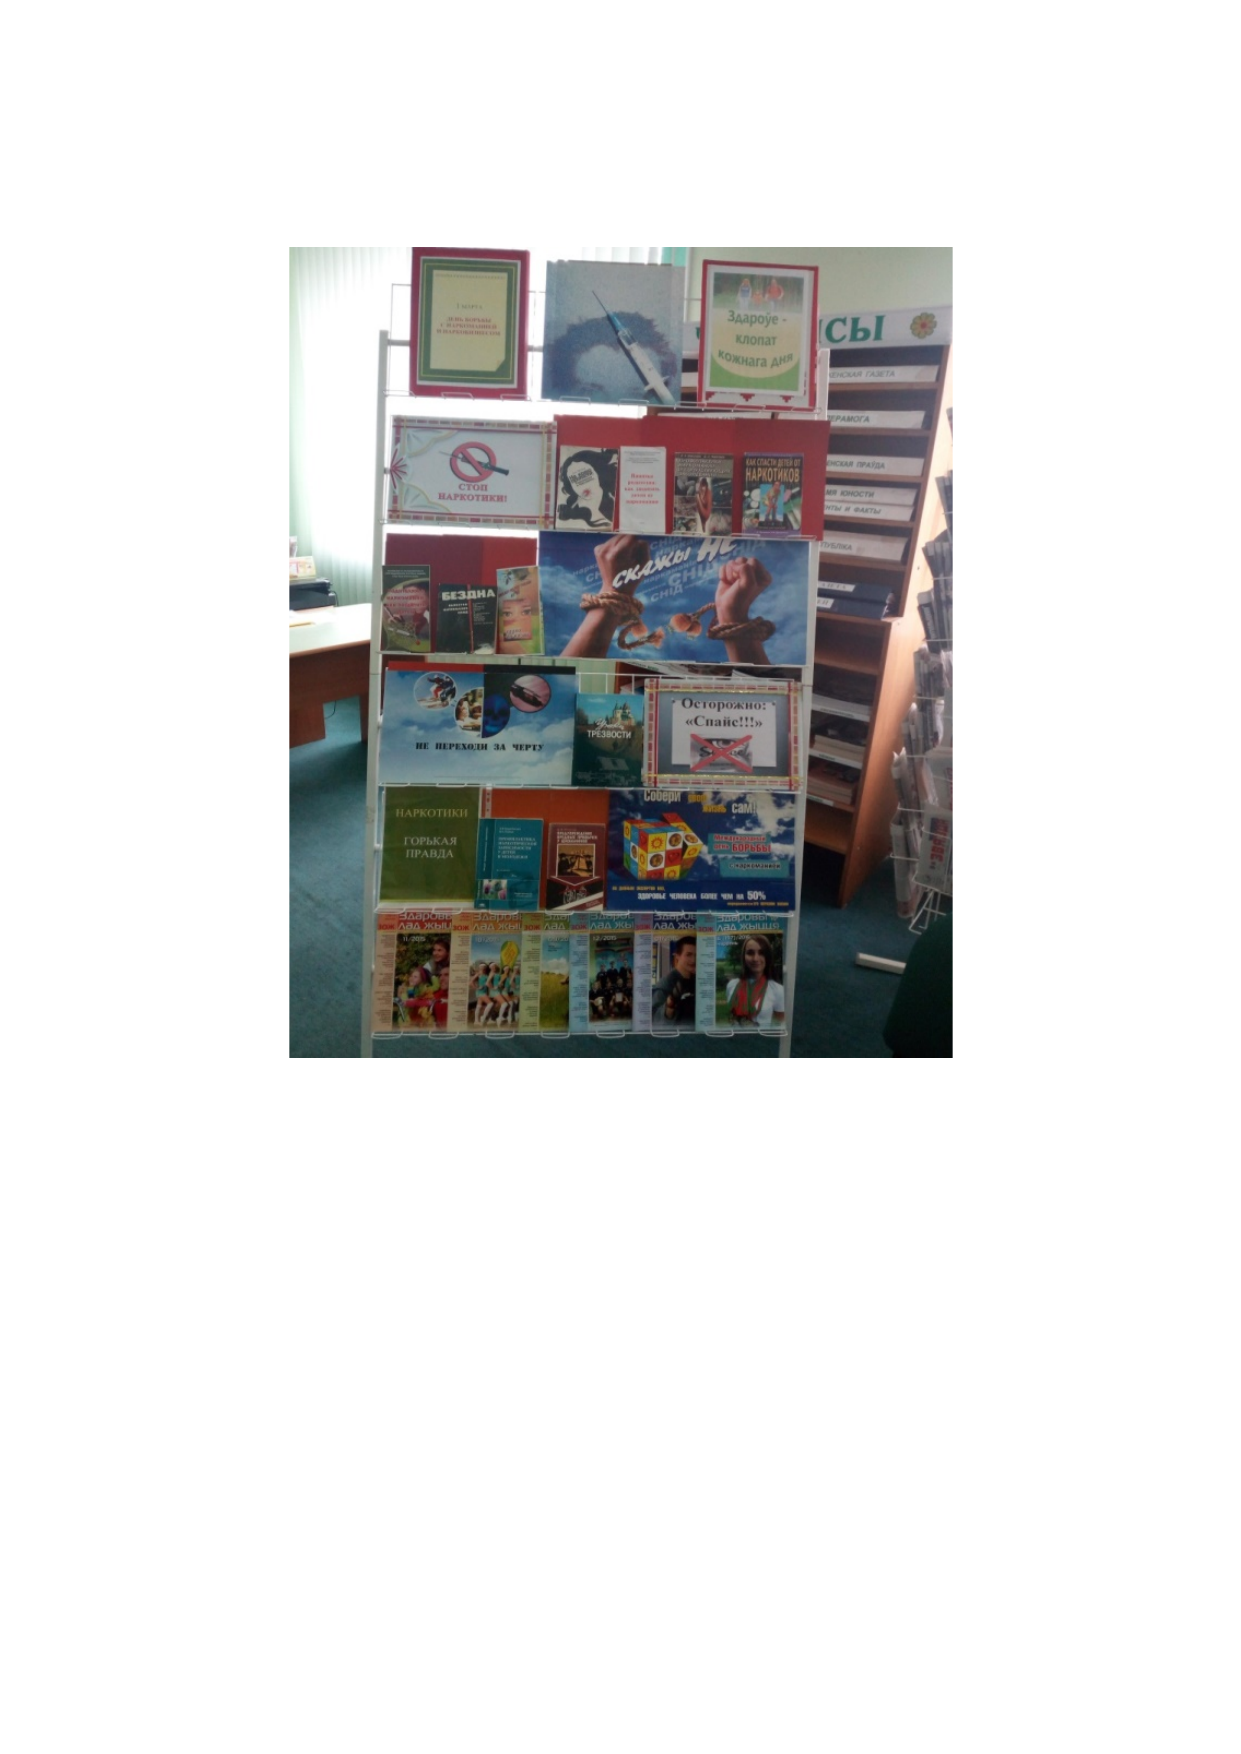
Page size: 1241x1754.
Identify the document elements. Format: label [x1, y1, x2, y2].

picture [287, 247, 953, 1057]
